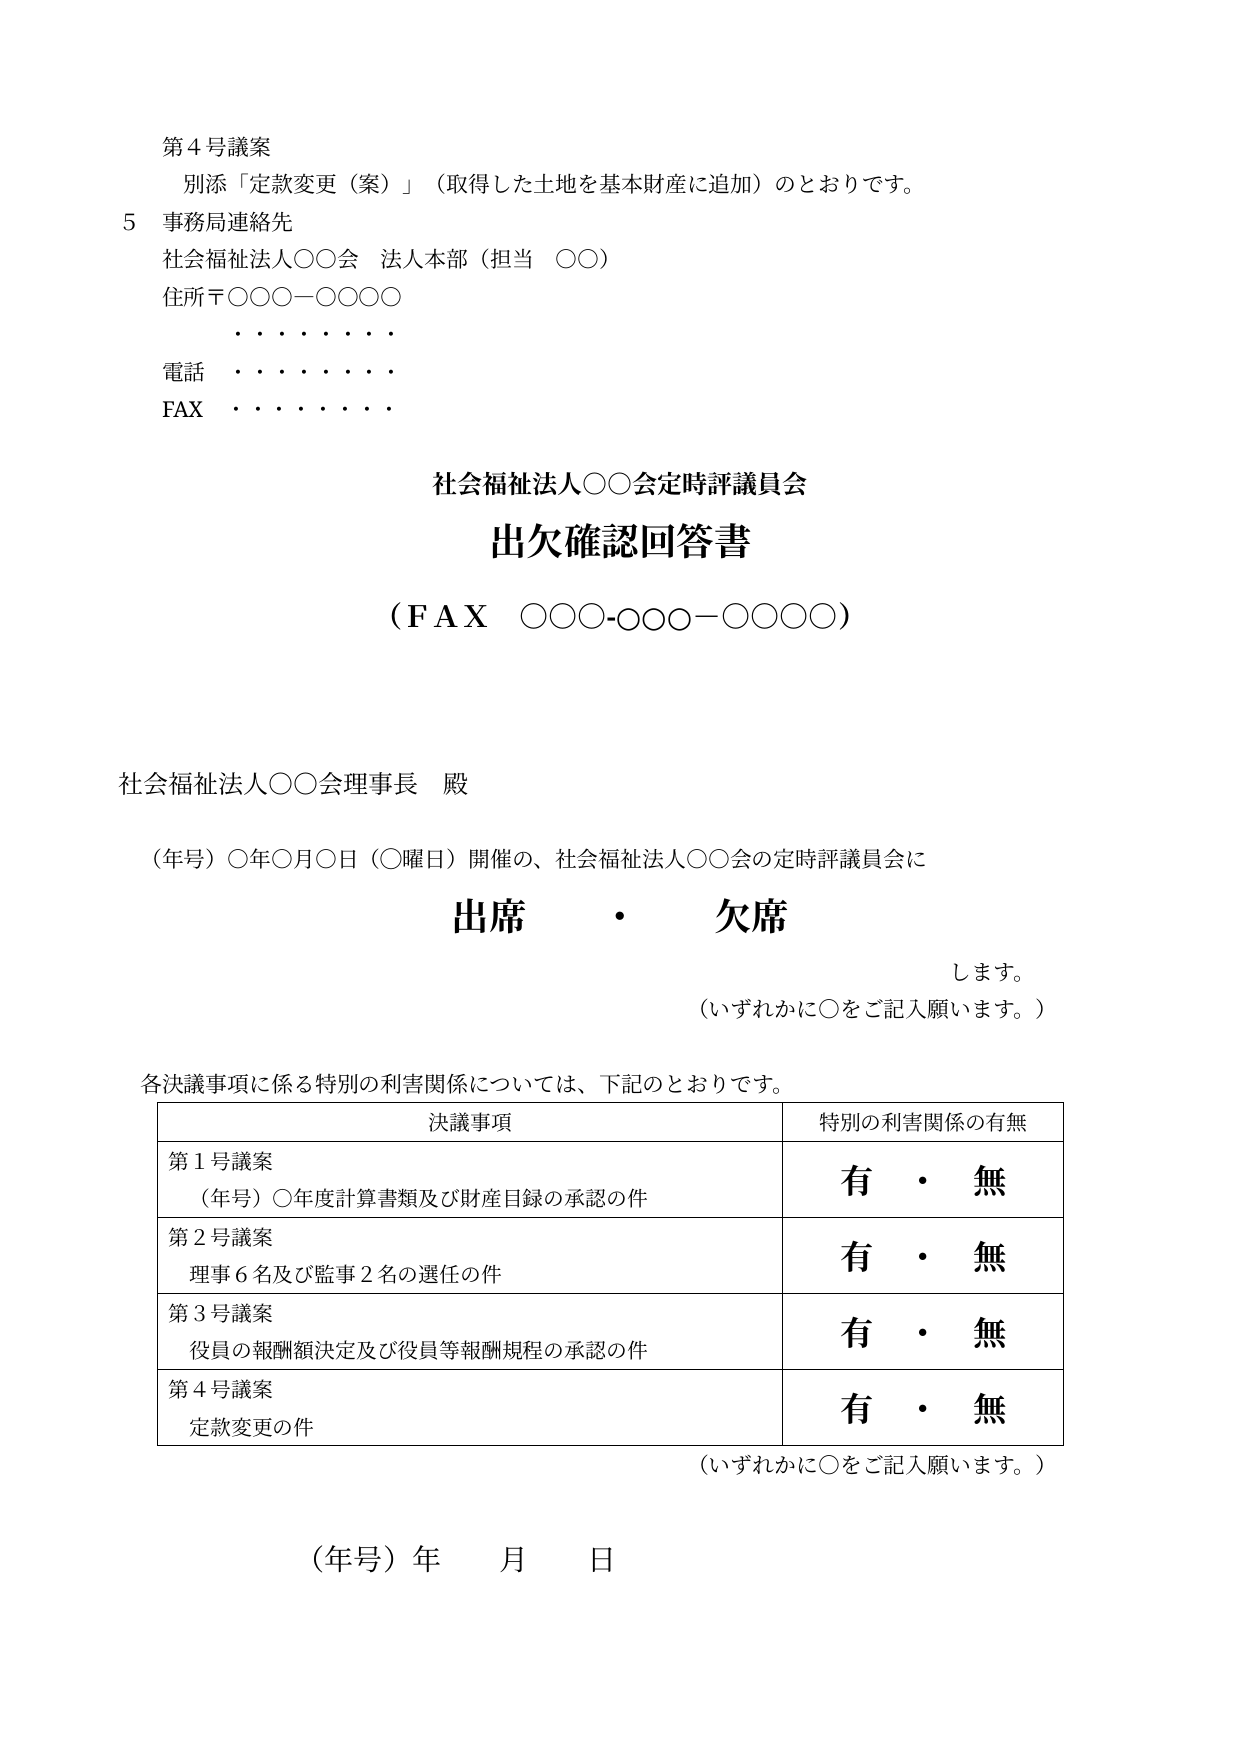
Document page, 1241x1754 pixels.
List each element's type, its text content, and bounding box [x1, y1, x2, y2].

table_cell 有 ・ 無 [783, 1370, 1063, 1445]
text 社会福祉法人○○会理事長 殿 [118, 764, 1122, 802]
table_header 決議事項 [158, 1103, 782, 1141]
table_cell 第４号議案 定款変更の件 [158, 1370, 782, 1445]
text します。 [118, 952, 1122, 989]
table_cell 有 ・ 無 [783, 1142, 1063, 1217]
table_cell 有 ・ 無 [783, 1294, 1063, 1369]
text ５ 事務局連絡先 [118, 202, 1122, 239]
text 第４号議案 [118, 127, 1122, 164]
text 出欠確認回答書 [118, 502, 1122, 577]
text 出席 ・ 欠席 [118, 877, 1122, 952]
text （ＦＡＸ ○○○-○○○－○○○○） [118, 577, 1122, 652]
text ・・・・・・・・ [118, 314, 1122, 352]
text FAX ・・・・・・・・ [118, 389, 1122, 427]
table_cell 第２号議案 理事６名及び監事２名の選任の件 [158, 1218, 782, 1293]
text 社会福祉法人○○会定時評議員会 [118, 464, 1122, 502]
text （いずれかに○をご記入願います。） [118, 1446, 1122, 1483]
text 電話 ・・・・・・・・ [118, 352, 1122, 389]
table_cell 有 ・ 無 [783, 1218, 1063, 1293]
text 住所〒○○○―○○○○ [118, 277, 1122, 314]
text （年号）年 月 日 [295, 1521, 1122, 1596]
text 社会福祉法人○○会 法人本部（担当 ○○） [118, 239, 1122, 277]
text 別添「定款変更（案）」（取得した土地を基本財産に追加）のとおりです。 [118, 164, 1122, 202]
table_cell 第３号議案 役員の報酬額決定及び役員等報酬規程の承認の件 [158, 1294, 782, 1369]
text 各決議事項に係る特別の利害関係については、下記のとおりです。 [118, 1064, 1122, 1102]
table_header 特別の利害関係の有無 [783, 1103, 1063, 1141]
text （いずれかに○をご記入願います。） [118, 989, 1122, 1027]
table_cell 第１号議案 （年号）○年度計算書類及び財産目録の承認の件 [158, 1142, 782, 1217]
text （年号）○年○月○日（◯曜日）開催の、社会福祉法人○○会の定時評議員会に [118, 839, 1122, 877]
